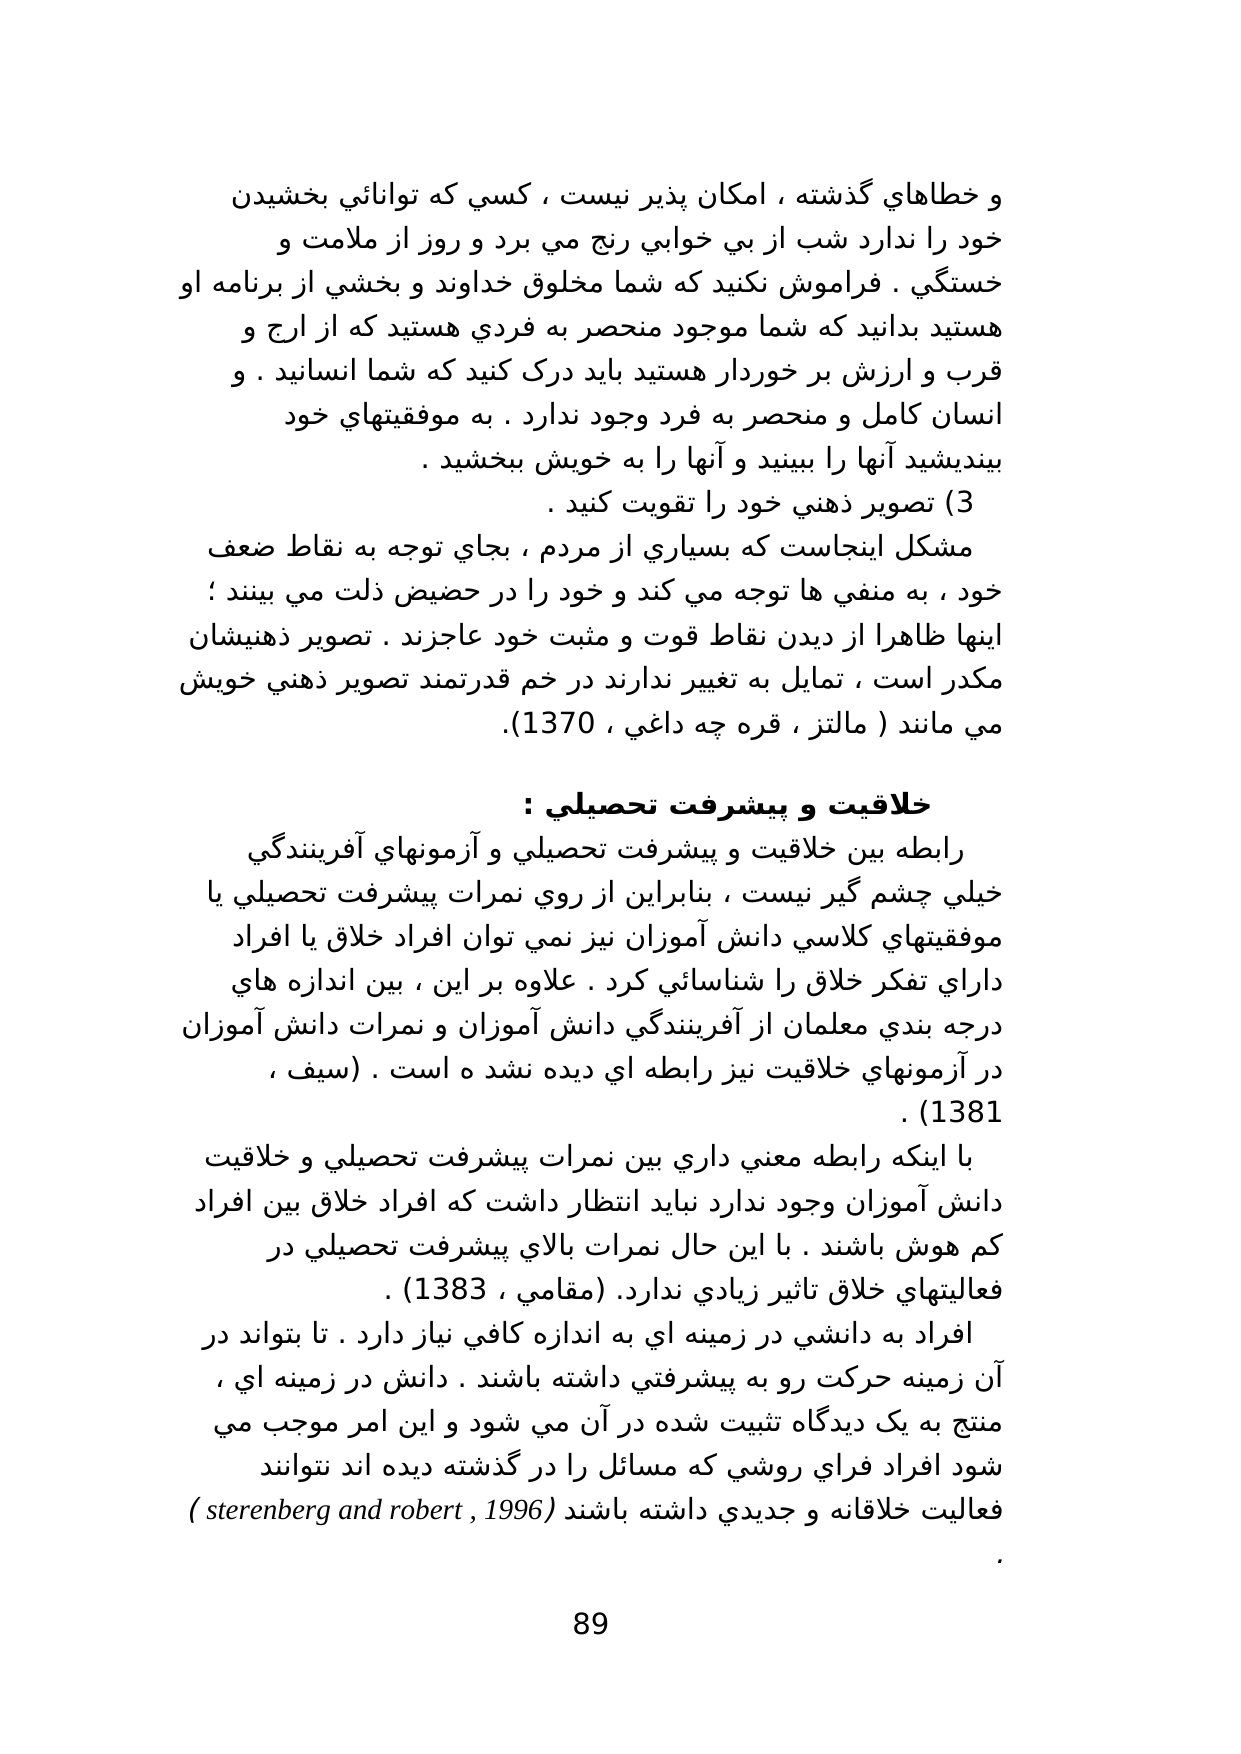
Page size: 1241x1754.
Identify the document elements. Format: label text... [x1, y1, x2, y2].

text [177, 177, 1004, 476]
text با اينكه رابطه معني داري بين نمرات پيشرفت تحصيلي و خلاقيت دانش آموزان وجود ندارد نبايد انتظار داشت كه افراد خلاق بين افراد كم هوش باشند . با اين حال نمرات بالاي پيشرفت تحصيلي در فعاليتهاي خلاق تاثير زيادي ندارد. (مقامي ، 1383) . [177, 1140, 1004, 1306]
text مشکل اينجاست که بسياري از مردم ، بجاي توجه به نقاط ضعف خود ، به منفي ها توجه مي کند و خود را در حضيض ذلت مي بينند ؛ اينها ظاهرا از ديدن نقاط قوت و مثبت خود عاجزند . تصوير ذهنيشان مکدر است ، تمايل به تغيير ندارند در خم قدرتمند تصوير ذهني خويش مي مانند ( مالتز ، قره چه داغي ، 1370). [177, 530, 1004, 740]
text رابطه بين خلاقيت و پيشرفت تحصيلي و آزمونهاي آفرينندگي خيلي چشم گير نيست ، بنابراين از روي نمرات پيشرفت تحصيلي يا موفقيتهاي كلاسي دانش آموزان نيز نمي توان افراد خلاق يا افراد داراي تفكر خلاق را شناسائي كرد . علاوه بر اين ، بين اندازه هاي درجه بندي معلمان از آفرينندگي دانش آموزان و نمرات دانش آموزان در آزمونهاي خلاقيت نيز رابطه اي ديده نشد ه است . (سيف ، 1381) . [177, 831, 1004, 1130]
text خلاقيت و پيشرفت تحصيلي : [177, 787, 1004, 821]
text افراد به دانشي در زمينه اي به اندازه کافي نياز دارد . تا بتواند در آن زمينه حرکت رو به پيشرفتي داشته باشند . دانش در زمينه اي ، منتج به يک ديدگاه تثبيت شده در آن مي شود و اين امر موجب مي شود افراد فراي روشي که مسائل را در گذشته ديده اند نتوانند فعاليت خلاقانه و جديدي داشته باشند (sterenberg and robert , 1996 ) . [177, 1316, 1004, 1571]
text 3) تصوير ذهني خود را تقويت کنيد . [177, 486, 1004, 519]
